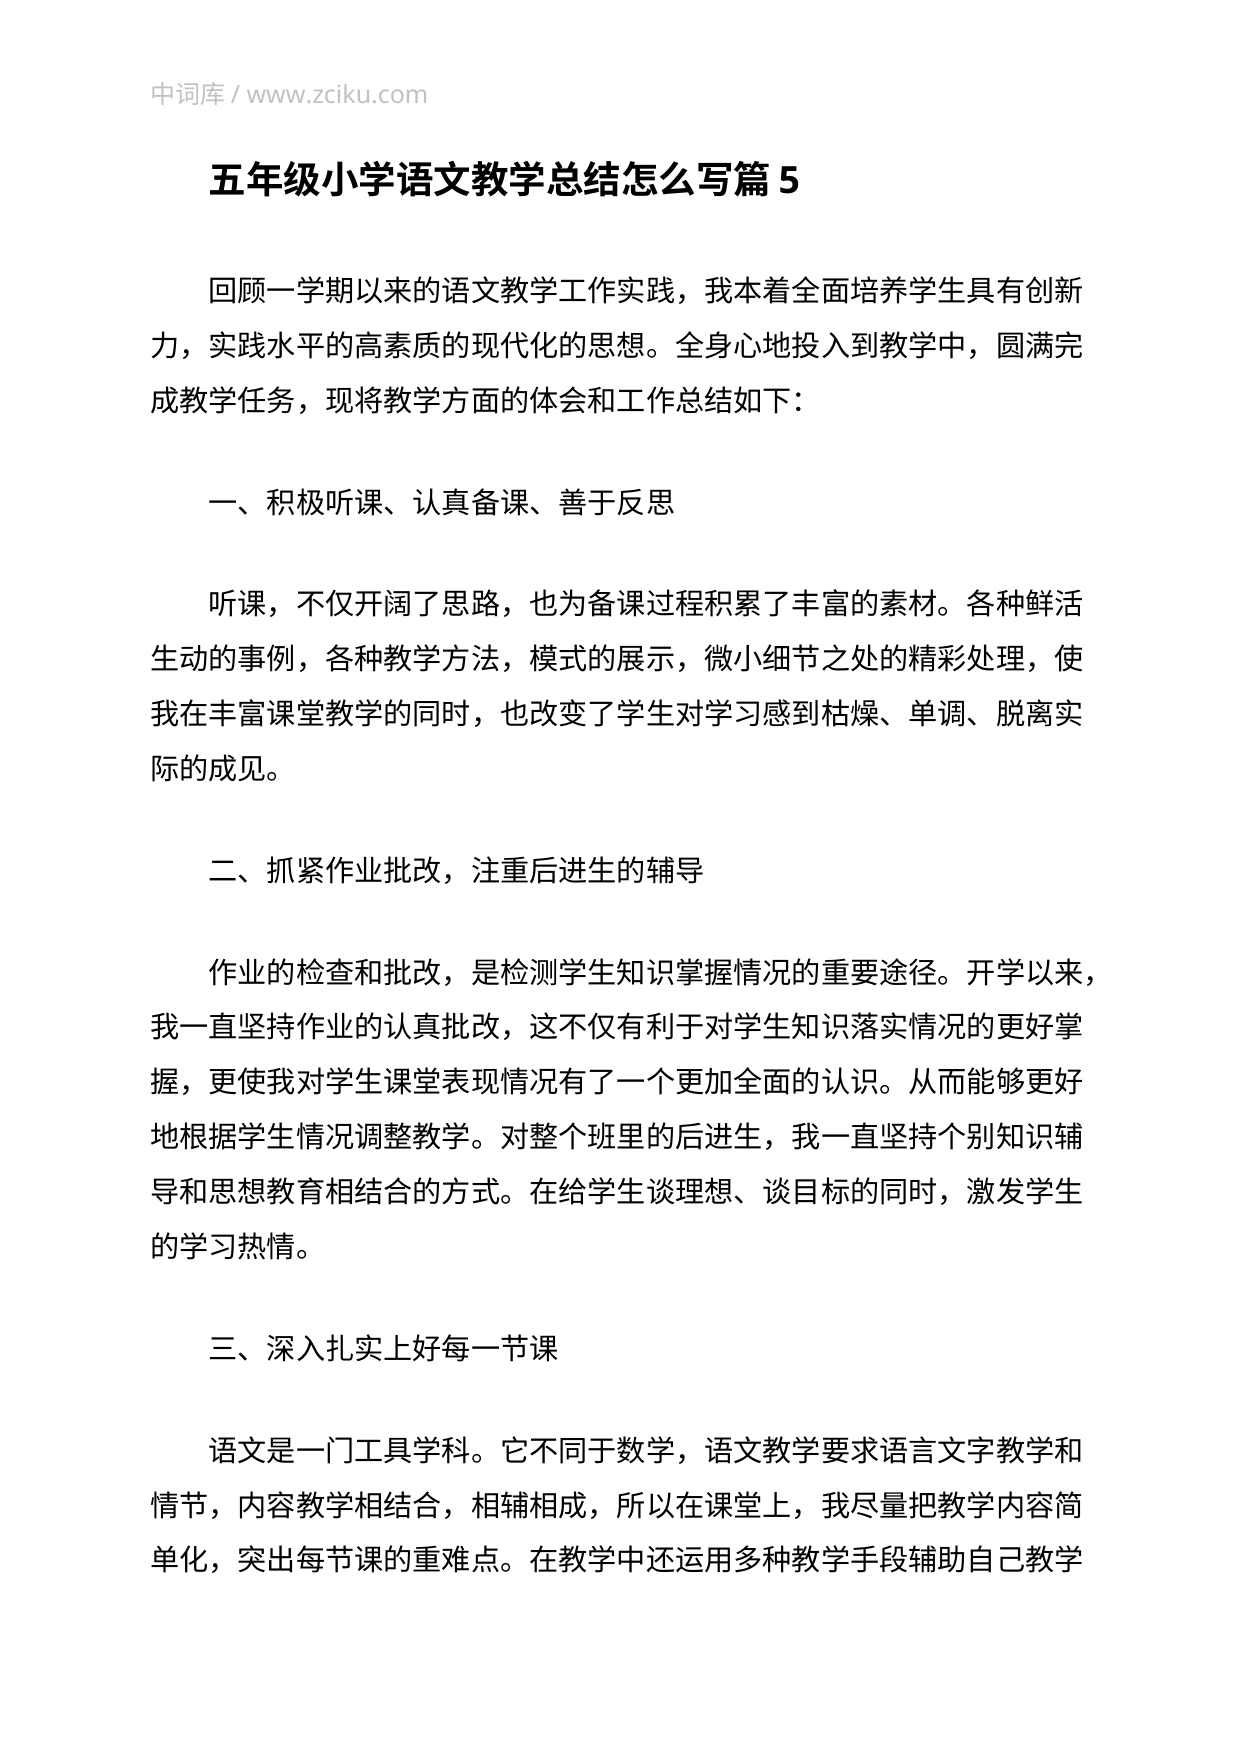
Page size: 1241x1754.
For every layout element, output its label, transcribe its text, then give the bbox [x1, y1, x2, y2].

text 作业的检查和批改，是检测学生知识掌握情况的重要途径。开学以来，我一直坚持作业的认真批改，这不仅有利于对学生知识落实情况的更好掌握，更使我对学生课堂表现情况有了一个更加全面的认识。从而能够更好地根据学生情况调整教学。对整个班里的后进生，我一直坚持个别知识辅导和思想教育相结合的方式。在给学生谈理想、谈目标的同时，激发学生的学习热情。 [150, 949, 1090, 1266]
text 五年级小学语文教学总结怎么写篇5 [150, 150, 1090, 204]
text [150, 1427, 1090, 1579]
text 听课，不仅开阔了思路，也为备课过程积累了丰富的素材。各种鲜活生动的事例，各种教学方法，模式的展示，微小细节之处的精彩处理，使我在丰富课堂教学的同时，也改变了学生对学习感到枯燥、单调、脱离实际的成见。 [150, 581, 1090, 788]
text 一、积极听课、认真备课、善于反思 [150, 479, 1090, 521]
text 回顾一学期以来的语文教学工作实践，我本着全面培养学生具有创新力，实践水平的高素质的现代化的思想。全身心地投入到教学中，圆满完成教学任务，现将教学方面的体会和工作总结如下： [150, 268, 1090, 420]
text 三、深入扎实上好每一节课 [150, 1325, 1090, 1368]
text 二、抓紧作业批改，注重后进生的辅导 [150, 847, 1090, 890]
